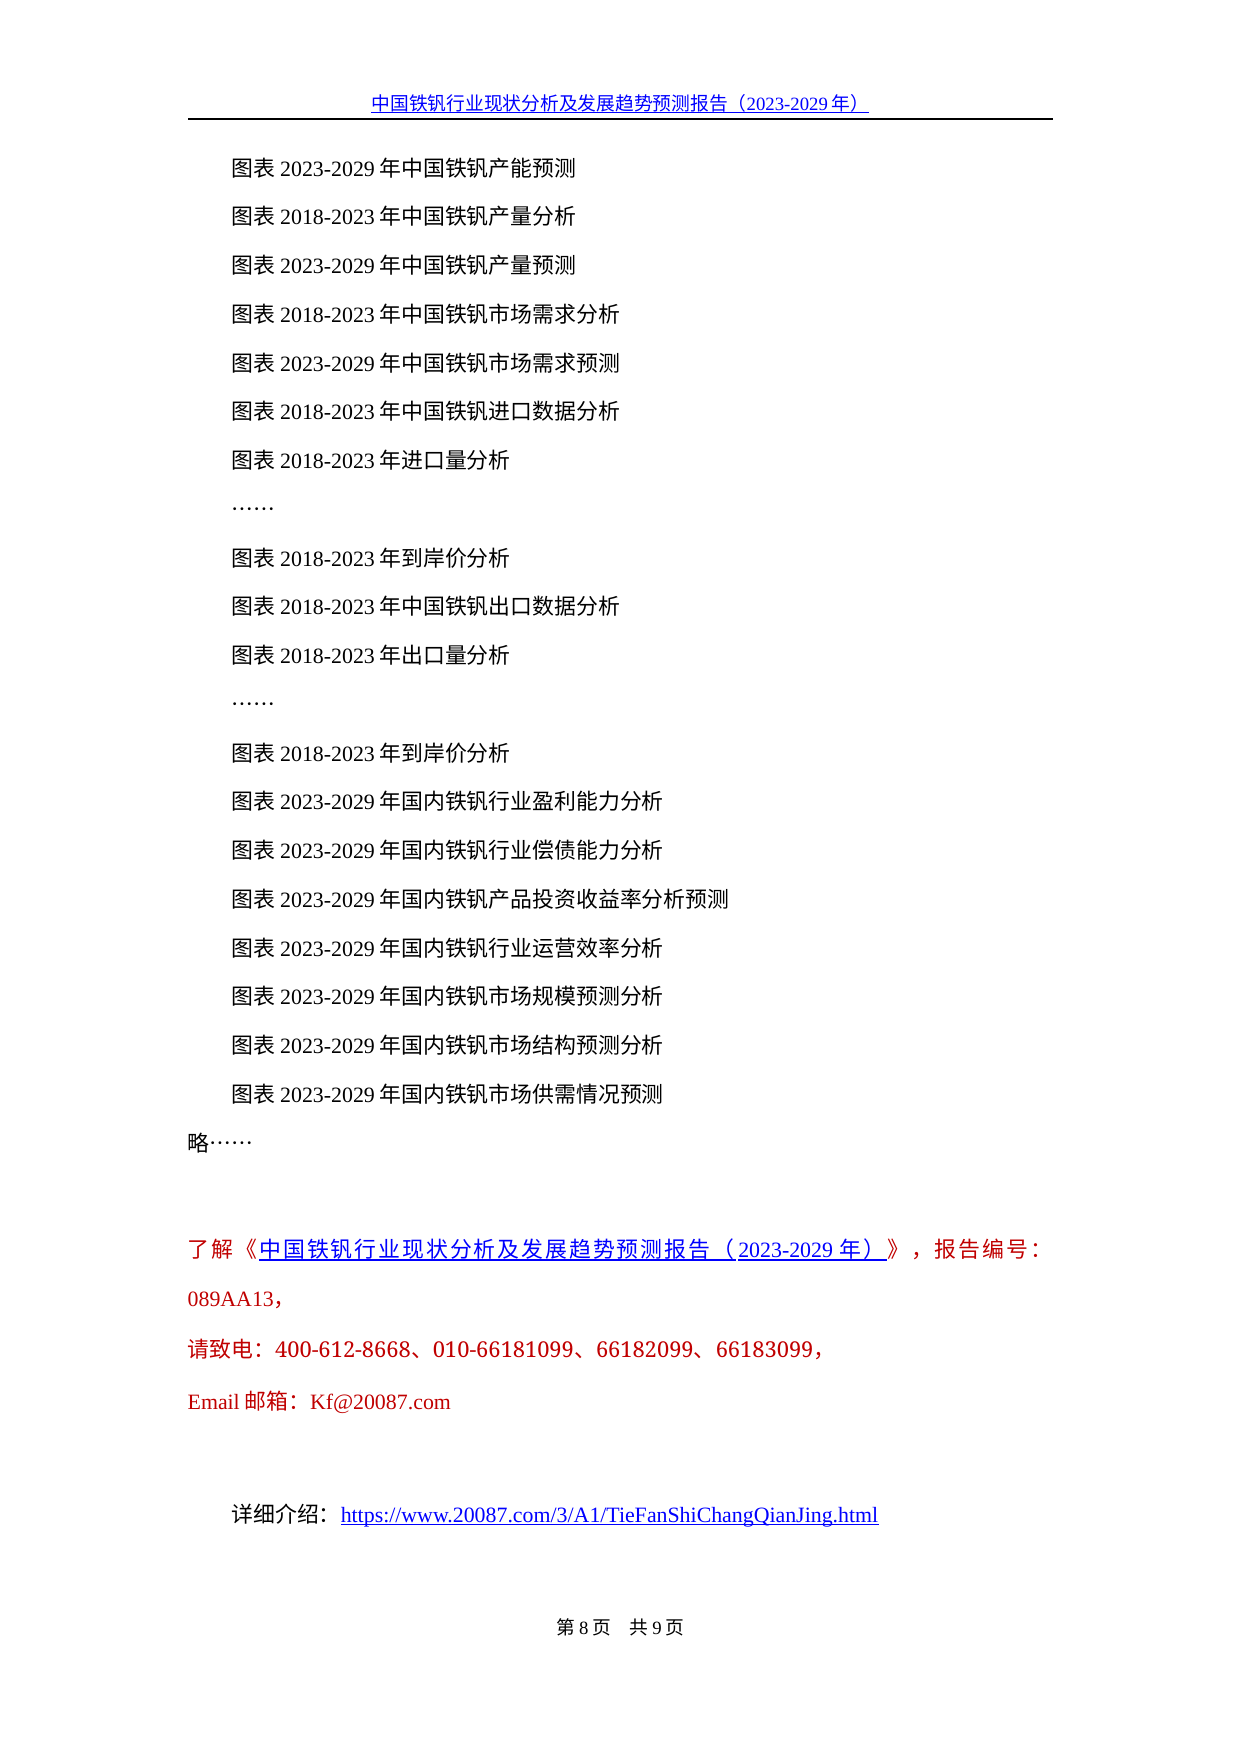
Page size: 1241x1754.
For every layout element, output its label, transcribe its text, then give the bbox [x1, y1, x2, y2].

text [187, 150, 1053, 1158]
text 请致电：400-612-8668、010-66181099、66182099、66183099， [187, 1332, 1053, 1364]
text 详细介绍：https://www.20087.com/3/A1/TieFanShiChangQianJing.html [187, 1496, 1053, 1529]
text 了解《中国铁钒行业现状分析及发展趋势预测报告（2023-2029年）》，报告编号：089AA13， [187, 1232, 1053, 1313]
text Email邮箱：Kf@20087.com [187, 1383, 1053, 1416]
